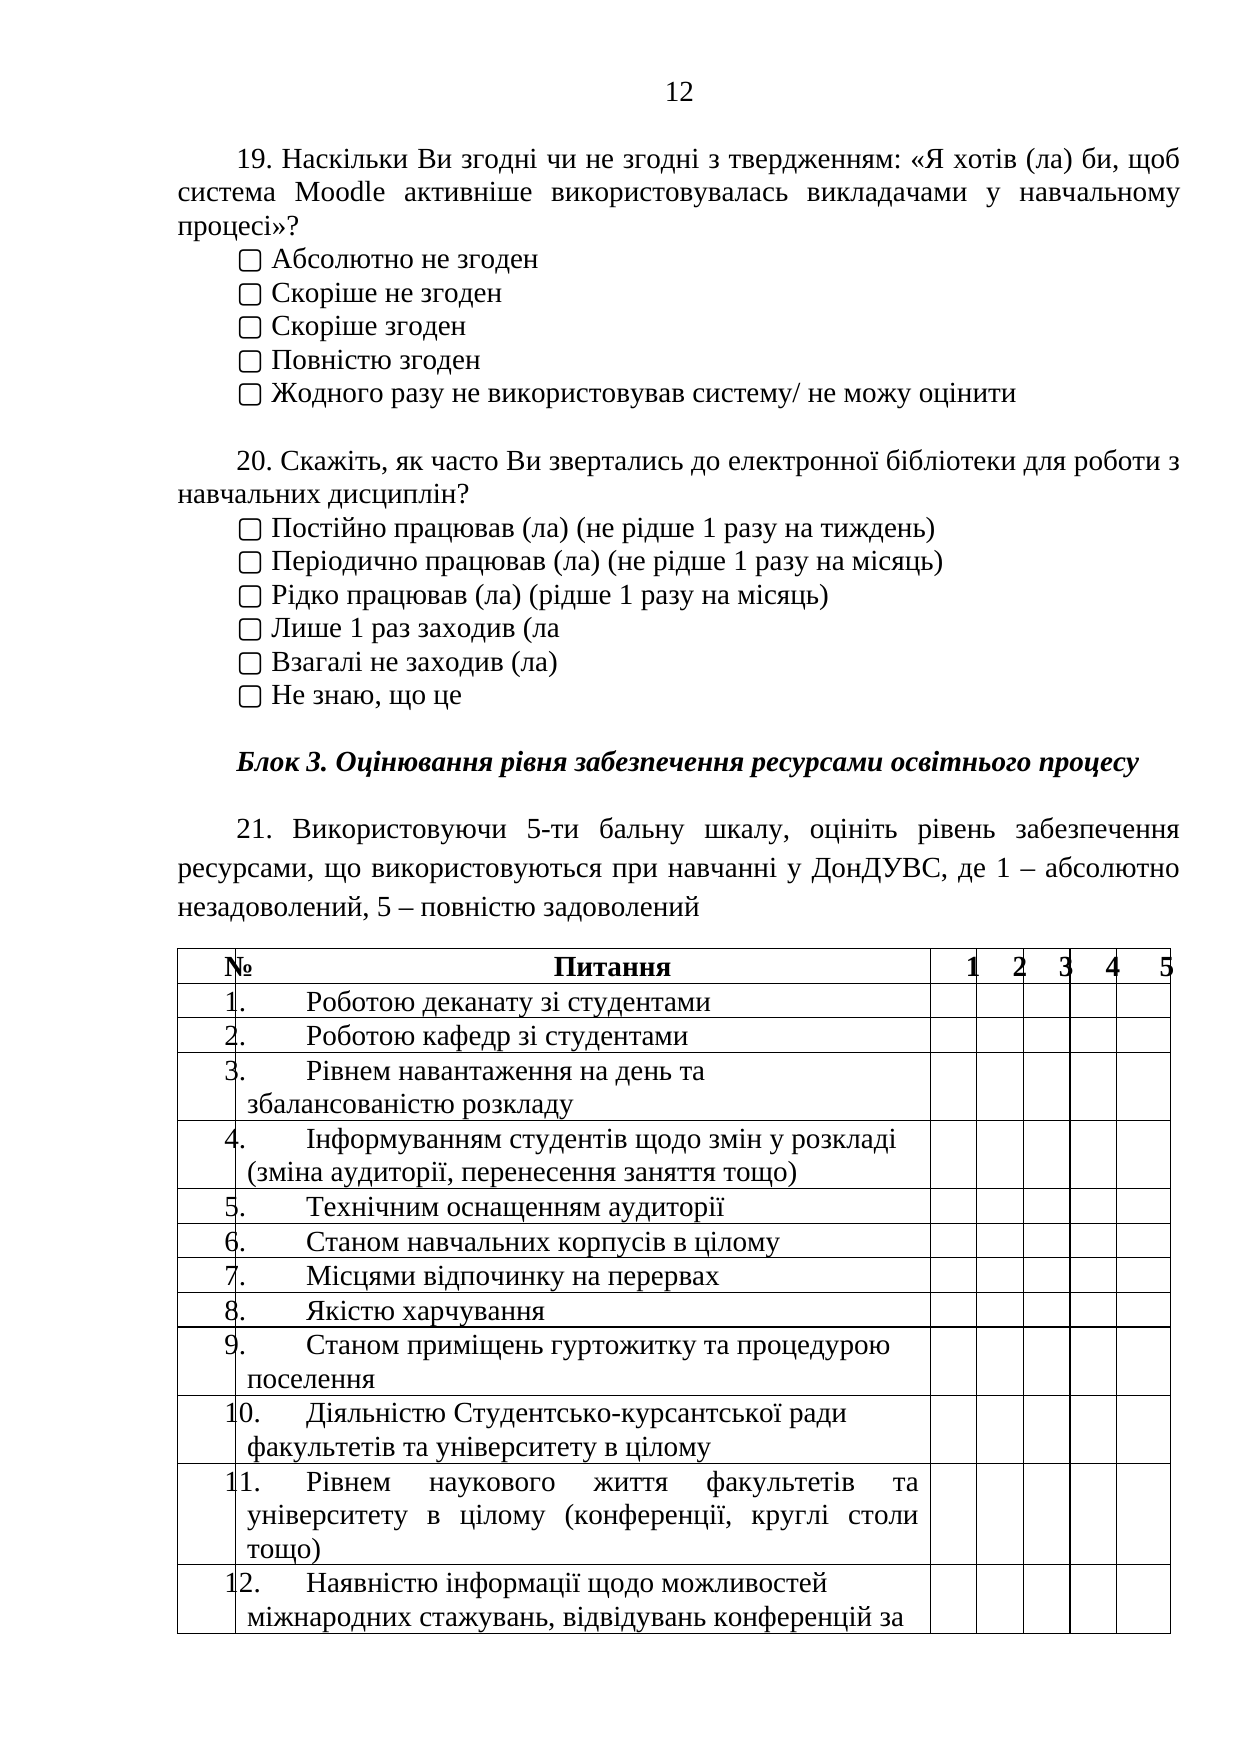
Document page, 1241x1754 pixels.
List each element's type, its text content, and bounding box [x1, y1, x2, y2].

table_cell [1071, 1565, 1116, 1632]
text ▢ Абсолютно не згоден [177, 241, 1181, 275]
table_header 1 [931, 949, 976, 983]
table_cell [1024, 1018, 1069, 1052]
table_cell [1024, 1293, 1069, 1326]
table_cell [977, 1018, 1023, 1052]
table_cell [977, 1224, 1023, 1257]
table_cell [178, 984, 235, 1017]
table_cell Роботою деканату зі студентами [236, 984, 930, 1017]
table_cell Місцями відпочинку на перервах [236, 1258, 930, 1292]
table_cell [1117, 1121, 1170, 1188]
text ▢ Повністю згоден [177, 342, 1181, 376]
table_cell [1117, 1224, 1170, 1257]
table_cell [931, 1053, 976, 1120]
table_header 5 [1117, 949, 1170, 983]
table_cell [977, 1464, 1023, 1564]
table_cell Діяльністю Студентсько-курсантської ради факультетів та університету в цілому [236, 1396, 930, 1463]
table_cell [977, 1189, 1023, 1223]
table_cell [977, 1565, 1023, 1632]
table_header № [178, 949, 235, 983]
table_cell [178, 1189, 235, 1223]
table_cell [1071, 1224, 1116, 1257]
table_cell [178, 1464, 235, 1564]
table_header Питання [236, 949, 930, 983]
table_cell [1117, 1258, 1170, 1292]
text ▢ Скоріше згоден [177, 308, 1181, 342]
table_cell [977, 1396, 1023, 1463]
table_header 2 [977, 949, 1023, 983]
text ▢ Скоріше не згоден [177, 275, 1181, 308]
table_cell [1071, 984, 1116, 1017]
table_cell [1024, 1224, 1069, 1257]
table_cell Рівнем навантаження на день та збалансованістю розкладу [236, 1053, 930, 1120]
text ▢ Постійно працював (ла) (не рідше 1 разу на тиждень) [177, 510, 1181, 543]
table_cell [1024, 1189, 1069, 1223]
table_cell [977, 984, 1023, 1017]
table_cell [1071, 1189, 1116, 1223]
table_cell [1024, 1121, 1069, 1188]
table_header 3 [1024, 949, 1069, 983]
table_cell [1117, 1328, 1170, 1394]
table_cell [931, 1328, 976, 1394]
table_cell [1117, 1565, 1170, 1632]
text ▢ Взагалі не заходив (ла) [177, 644, 1181, 677]
table_cell [178, 1121, 235, 1188]
table_cell [931, 1258, 976, 1292]
table_cell [1071, 1328, 1116, 1394]
table_cell [977, 1258, 1023, 1292]
text Блок 3. Оцінювання рівня забезпечення ресурсами освітнього процесу [177, 744, 1181, 778]
table_cell [178, 1053, 235, 1120]
table_cell [1117, 1396, 1170, 1463]
table_cell [1117, 1053, 1170, 1120]
text ▢ Періодично працював (ла) (не рідше 1 разу на місяць) [177, 543, 1181, 577]
table_cell [1024, 1464, 1069, 1564]
table_cell Технічним оснащенням аудиторії [236, 1189, 930, 1223]
table_cell [931, 1189, 976, 1223]
table_cell [1117, 1018, 1170, 1052]
table_cell Станом навчальних корпусів в цілому [236, 1224, 930, 1257]
table_cell [1071, 1464, 1116, 1564]
table_cell [931, 1464, 976, 1564]
table_cell [1071, 1018, 1116, 1052]
table_cell [1024, 1565, 1069, 1632]
text 20. Скажіть, як часто Ви звертались до електронної бібліотеки для роботи з навчальних дисциплін? [177, 443, 1181, 510]
table_cell [178, 1565, 235, 1632]
text ▢ Рідко працював (ла) (рідше 1 разу на місяць) [177, 577, 1181, 610]
table_cell [977, 1328, 1023, 1394]
table_cell [931, 1565, 976, 1632]
table_cell [1117, 1464, 1170, 1564]
table_cell [1117, 1189, 1170, 1223]
table_cell [178, 1018, 235, 1052]
table_cell Станом приміщень гуртожитку та процедурою поселення [236, 1328, 930, 1394]
table_cell [931, 1224, 976, 1257]
table_cell [178, 1293, 235, 1326]
text ▢ Лише 1 раз заходив (ла [177, 610, 1181, 644]
table_cell [1117, 984, 1170, 1017]
table_cell [1117, 1293, 1170, 1326]
table_cell [1071, 1053, 1116, 1120]
table_cell [1071, 1293, 1116, 1326]
table_cell [1024, 1396, 1069, 1463]
table_header 4 [1071, 949, 1116, 983]
text 21. Використовуючи 5-ти бальну шкалу, оцініть рівень забезпечення ресурсами, що використовуються при навчанні у ДонДУВС, де 1 – абсолютно незадоволений, 5 – повністю задоволений [177, 812, 1181, 922]
table_cell [1071, 1258, 1116, 1292]
text ▢ Жодного разу не використовував систему/ не можу оцінити [177, 376, 1181, 409]
text ▢ Не знаю, що це [177, 677, 1181, 711]
table_cell Інформуванням студентів щодо змін у розкладі (зміна аудиторії, перенесення заняття тощо) [236, 1121, 930, 1188]
table_cell [178, 1328, 235, 1394]
table_cell [178, 1258, 235, 1292]
table_cell [931, 984, 976, 1017]
table_cell [977, 1053, 1023, 1120]
table_cell [1071, 1121, 1116, 1188]
table_cell [931, 1018, 976, 1052]
table_cell [178, 1224, 235, 1257]
table_cell [1024, 1328, 1069, 1394]
table_cell [977, 1293, 1023, 1326]
table_cell Роботою кафедр зі студентами [236, 1018, 930, 1052]
table_cell [977, 1121, 1023, 1188]
table_cell [931, 1121, 976, 1188]
table_cell [931, 1293, 976, 1326]
table_cell [1024, 1053, 1069, 1120]
table_cell [931, 1396, 976, 1463]
table_cell Рівнем наукового життя факультетів та університету в цілому (конференції, круглі столи тощо) [236, 1464, 930, 1564]
table_cell Якістю харчування [236, 1293, 930, 1326]
table_cell [1024, 1258, 1069, 1292]
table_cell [236, 1565, 930, 1632]
table_cell [178, 1396, 235, 1463]
text 19. Наскільки Ви згодні чи не згодні з твердженням: «Я хотів (ла) би, щоб система Moodle активніше використовувалась викладачами у навчальному процесі»? [177, 141, 1181, 241]
table_cell [1024, 984, 1069, 1017]
table_cell [1071, 1396, 1116, 1463]
